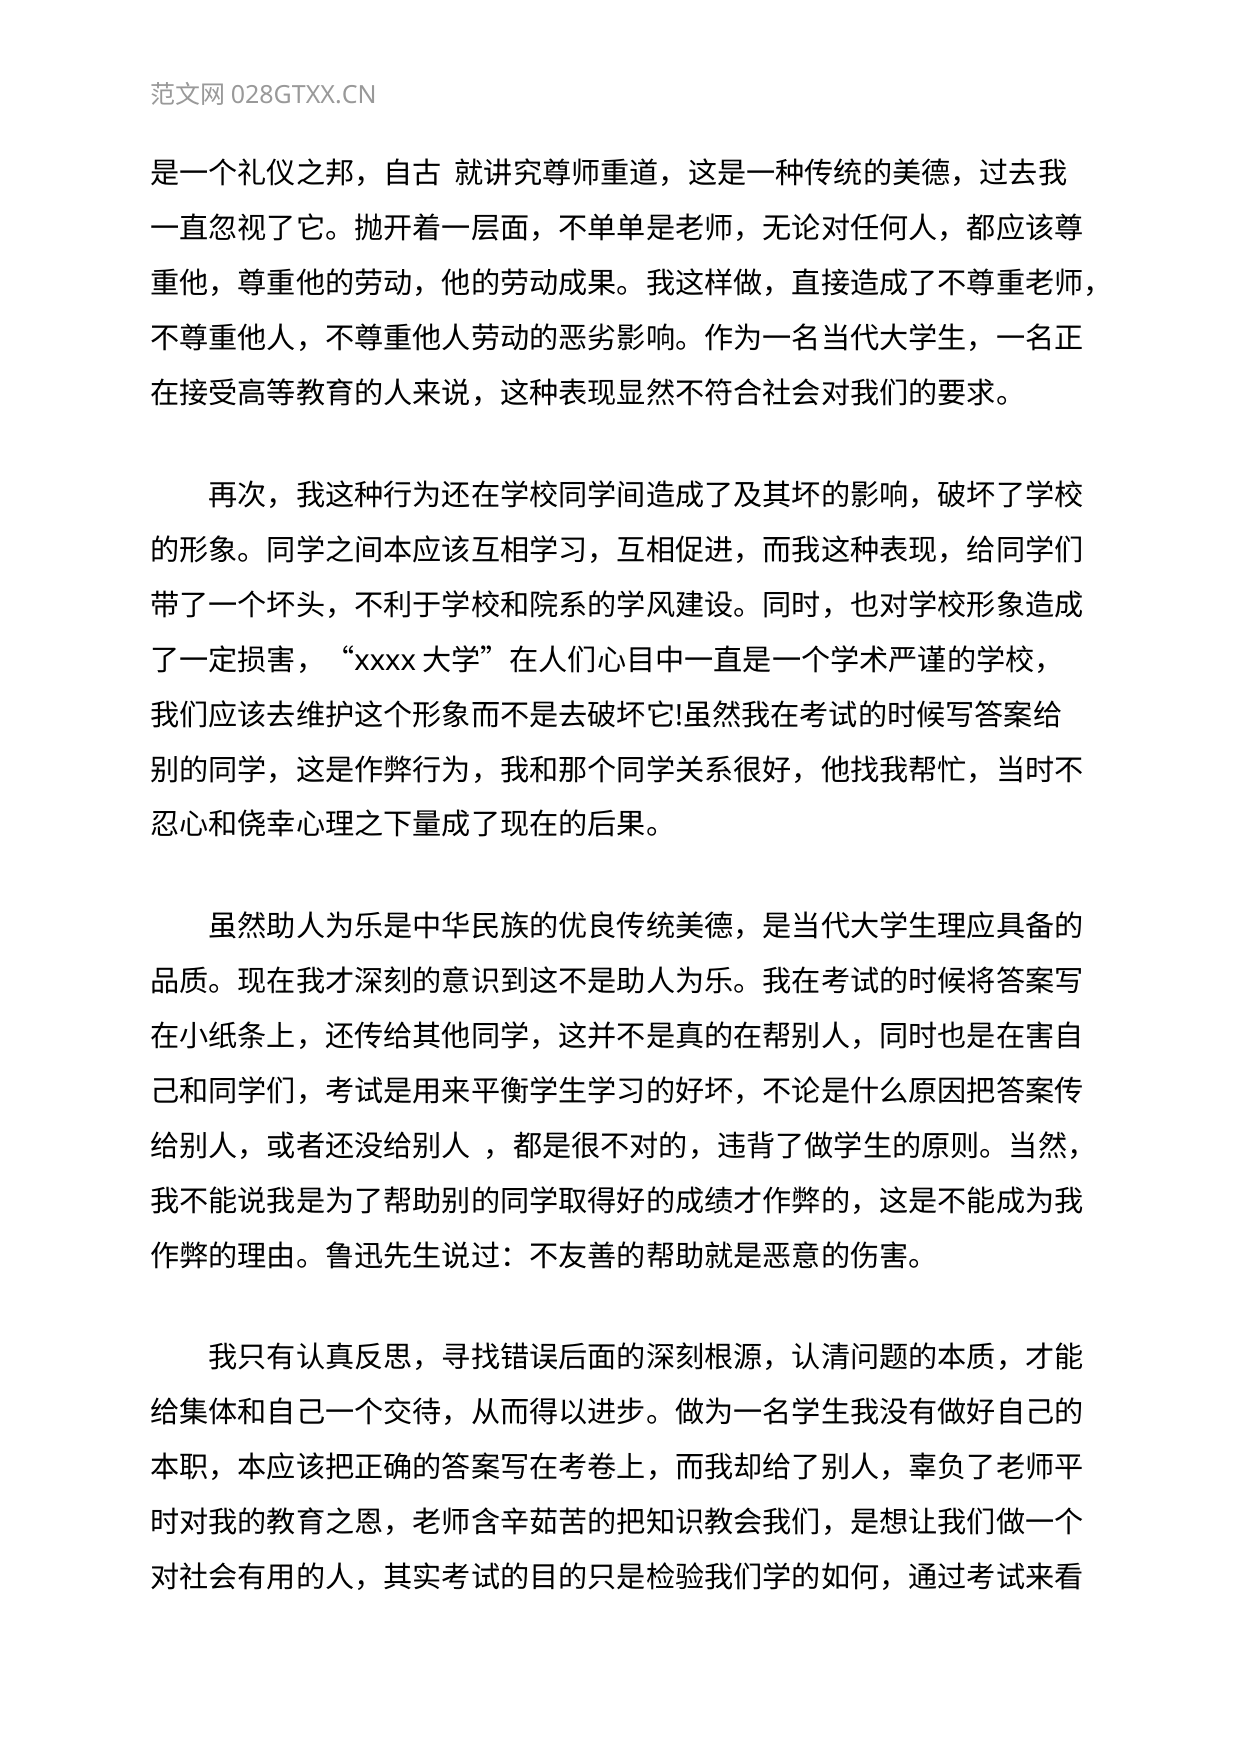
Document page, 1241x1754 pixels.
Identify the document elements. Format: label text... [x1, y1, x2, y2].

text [150, 1334, 1090, 1596]
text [150, 150, 1090, 412]
text 再次，我这种行为还在学校同学间造成了及其坏的影响，破坏了学校的形象。同学之间本应该互相学习，互相促进，而我这种表现，给同学们带了一个坏头，不利于学校和院系的学风建设。同时，也对学校形象造成了一定损害，“xxxx大学”在人们心目中一直是一个学术严谨的学校，我们应该去维护这个形象而不是去破坏它!虽然我在考试的时候写答案给别的同学，这是作弊行为，我和那个同学关系很好，他找我帮忙，当时不忍心和侥幸心理之下量成了现在的后果。 [150, 471, 1090, 843]
text 虽然助人为乐是中华民族的优良传统美德，是当代大学生理应具备的品质。现在我才深刻的意识到这不是助人为乐。我在考试的时候将答案写在小纸条上，还传给其他同学，这并不是真的在帮别人，同时也是在害自己和同学们，考试是用来平衡学生学习的好坏，不论是什么原因把答案传给别人，或者还没给别人 ，都是很不对的，违背了做学生的原则。当然，我不能说我是为了帮助别的同学取得好的成绩才作弊的，这是不能成为我作弊的理由。鲁迅先生说过：不友善的帮助就是恶意的伤害。 [150, 903, 1090, 1274]
